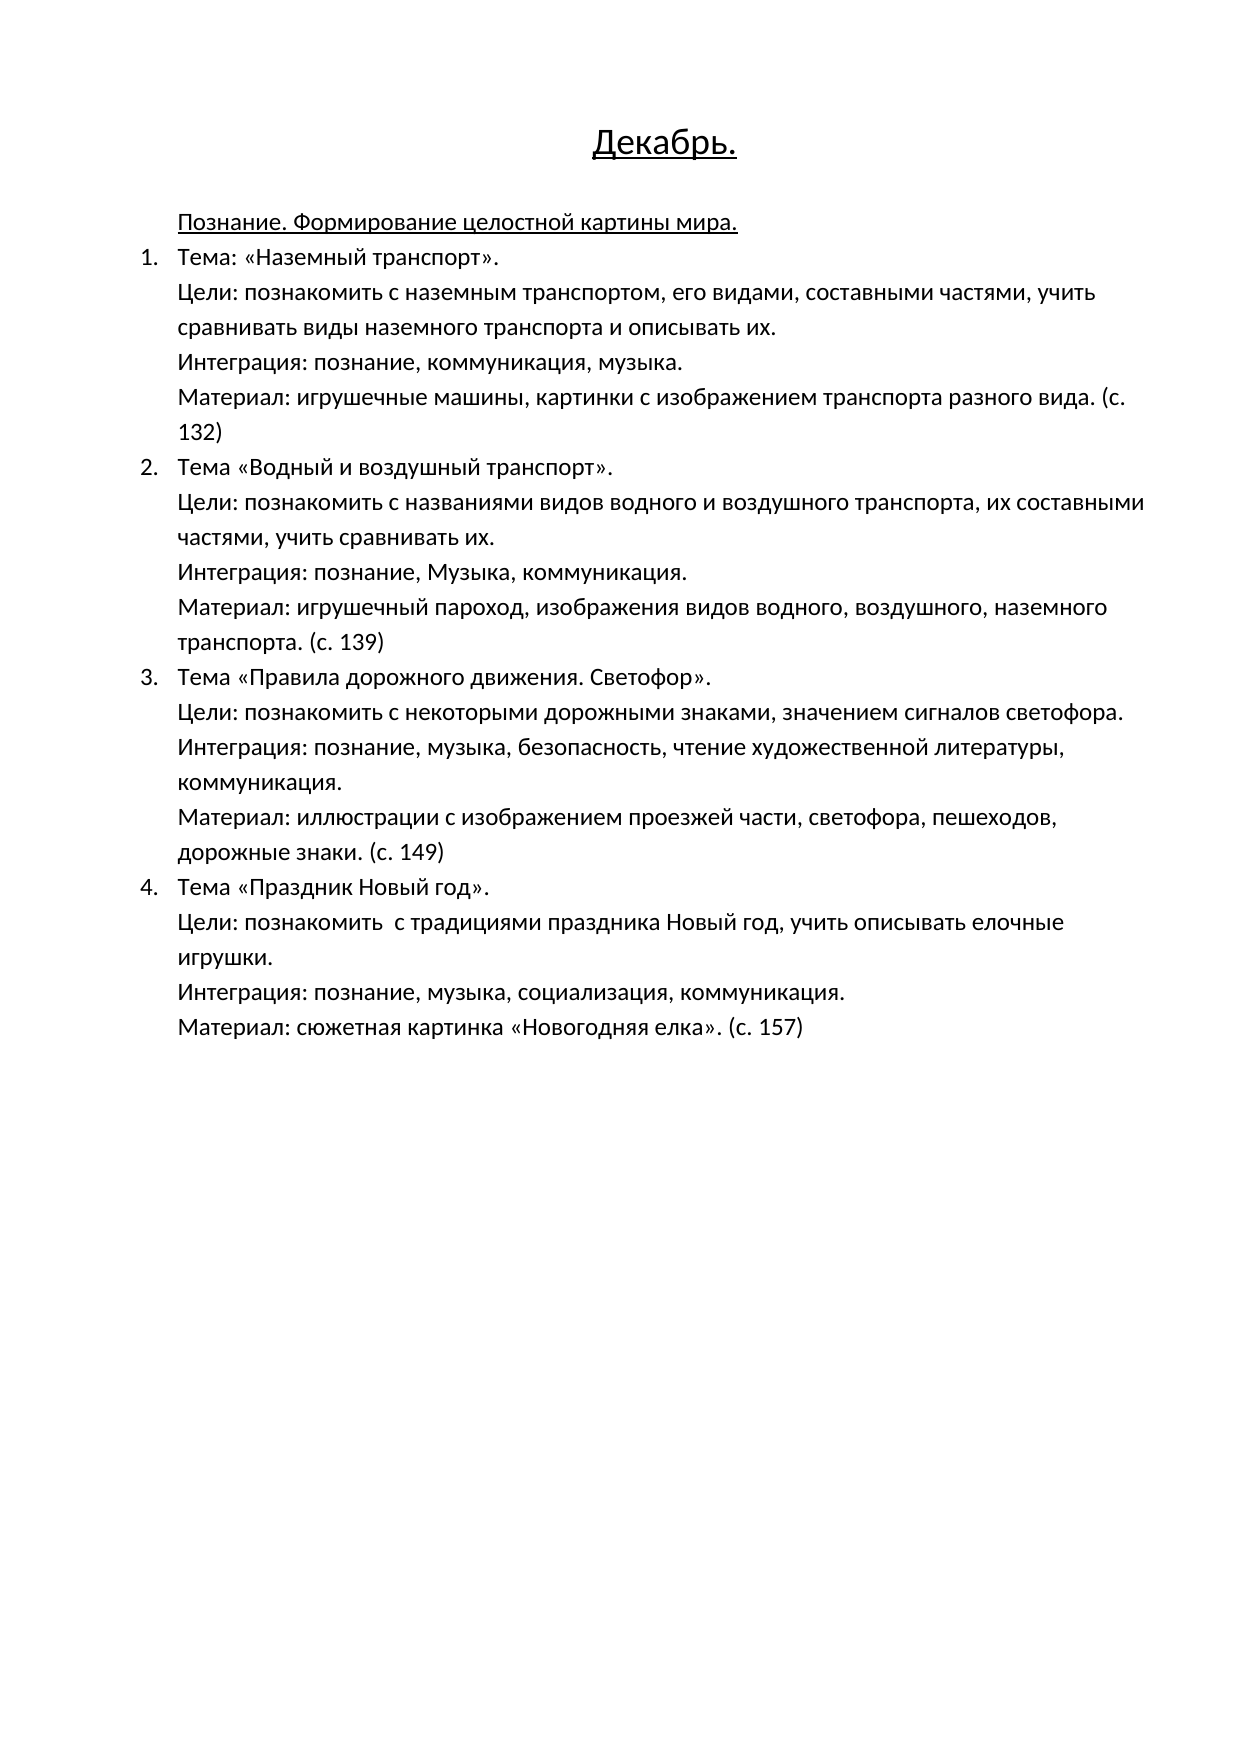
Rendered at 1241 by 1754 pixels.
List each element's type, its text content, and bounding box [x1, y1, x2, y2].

list Тема «Правила дорожного движения. Светофор». [140, 661, 1152, 691]
list Интеграция: познание, музыка, социализация, коммуникация. [177, 976, 1152, 1006]
list Познание. Формирование целостной картины мира. [177, 206, 1152, 236]
list Цели: познакомить с названиями видов водного и воздушного транспорта, их составными частями, учить сравнивать их. [177, 486, 1152, 551]
list Декабрь. [177, 118, 1152, 164]
list Материал: сюжетная картинка «Новогодняя елка». (с. 157) [177, 1011, 1152, 1041]
list Материал: игрушечные машины, картинки с изображением транспорта разного вида. (с. 132) [177, 381, 1152, 446]
list Материал: иллюстрации с изображением проезжей части, светофора, пешеходов, дорожные знаки. (с. 149) [177, 801, 1152, 866]
list Цели: познакомить с традициями праздника Новый год, учить описывать елочные игрушки. [177, 906, 1152, 971]
list Тема «Праздник Новый год». [140, 871, 1152, 901]
list Тема «Водный и воздушный транспорт». [140, 451, 1152, 481]
list Тема: «Наземный транспорт». [140, 241, 1152, 271]
list Интеграция: познание, Музыка, коммуникация. [177, 556, 1152, 586]
list Цели: познакомить с наземным транспортом, его видами, составными частями, учить сравнивать виды наземного транспорта и описывать их. [177, 276, 1152, 341]
list Цели: познакомить с некоторыми дорожными знаками, значением сигналов светофора. [177, 696, 1152, 726]
list Интеграция: познание, коммуникация, музыка. [177, 346, 1152, 376]
list Интеграция: познание, музыка, безопасность, чтение художественной литературы, коммуникация. [177, 731, 1152, 796]
list Материал: игрушечный пароход, изображения видов водного, воздушного, наземного транспорта. (с. 139) [177, 591, 1152, 656]
